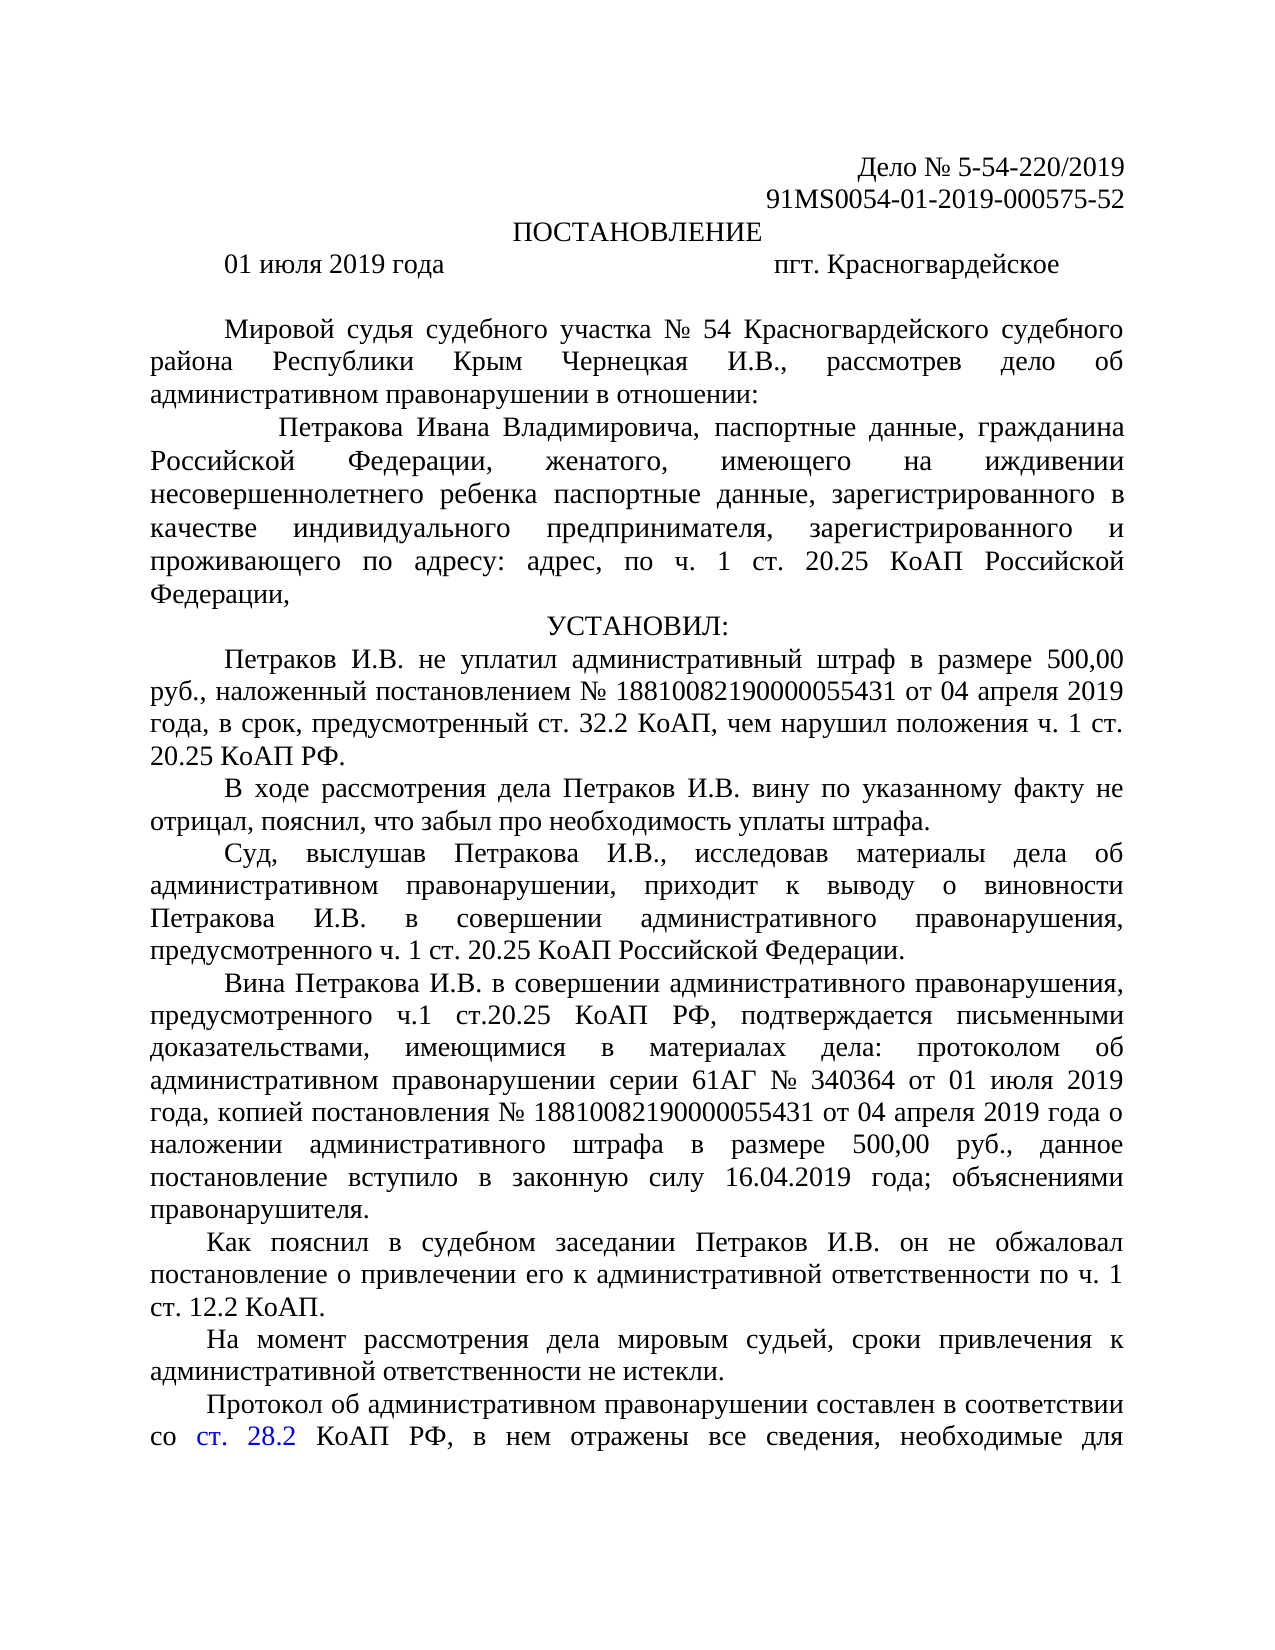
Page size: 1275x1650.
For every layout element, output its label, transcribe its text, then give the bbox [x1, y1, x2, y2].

text Дело № 5-54-220/2019 [150, 150, 1125, 182]
text ПОСТАНОВЛЕНИЕ [150, 215, 1125, 247]
text В ходе рассмотрения дела Петраков И.В. вину по указанному факту не отрицал, пояснил, что забыл про необходимость уплаты штрафа. [150, 771, 1125, 836]
text Петракова Ивана Владимировича, паспортные данные, гражданина Российской Федерации, женатого, имеющего на иждивении несовершеннолетнего ребенка паспортные данные, зарегистрированного в качестве индивидуального предпринимателя, зарегистрированного и проживающего по адресу: адрес, по ч. 1 ст. 20.25 КоАП Российской Федерации, [150, 409, 1125, 609]
text Как пояснил в судебном заседании Петраков И.В. он не обжаловал постановление о привлечении его к административной ответственности по ч. 1 ст. 12.2 КоАП. [150, 1225, 1125, 1322]
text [150, 1387, 1125, 1452]
text 91MS0054-01-2019-000575-52 [150, 182, 1125, 215]
text УСТАНОВИЛ: [150, 609, 1125, 642]
text Мировой судья судебного участка № 54 Красногвардейского судебного района Республики Крым Чернецкая И.В., рассмотрев дело об административном правонарушении в отношении: [150, 312, 1125, 409]
text Суд, выслушав Петракова И.В., исследовав материалы дела об административном правонарушении, приходит к выводу о виновности Петракова И.В. в совершении административного правонарушения, предусмотренного ч. 1 ст. 20.25 КоАП Российской Федерации. [150, 836, 1125, 966]
text 01 июля 2019 года пгт. Красногвардейское [150, 247, 1125, 279]
text Петраков И.В. не уплатил административный штраф в размере 500,00 руб., наложенный постановлением № 18810082190000055431 от 04 апреля 2019 года, в срок, предусмотренный ст. 32.2 КоАП, чем нарушил положения ч. 1 ст. 20.25 КоАП РФ. [150, 642, 1125, 771]
text На момент рассмотрения дела мировым судьей, сроки привлечения к административной ответственности не истекли. [150, 1322, 1125, 1387]
text Вина Петракова И.В. в совершении административного правонарушения, предусмотренного ч.1 ст.20.25 КоАП РФ, подтверждается письменными доказательствами, имеющимися в материалах дела: протоколом об административном правонарушении серии 61АГ № 340364 от 01 июля 2019 года, копией постановления № 18810082190000055431 от 04 апреля 2019 года о наложении административного штрафа в размере 500,00 руб., данное постановление вступило в законную силу 16.04.2019 года; объяснениями правонарушителя. [150, 966, 1125, 1225]
